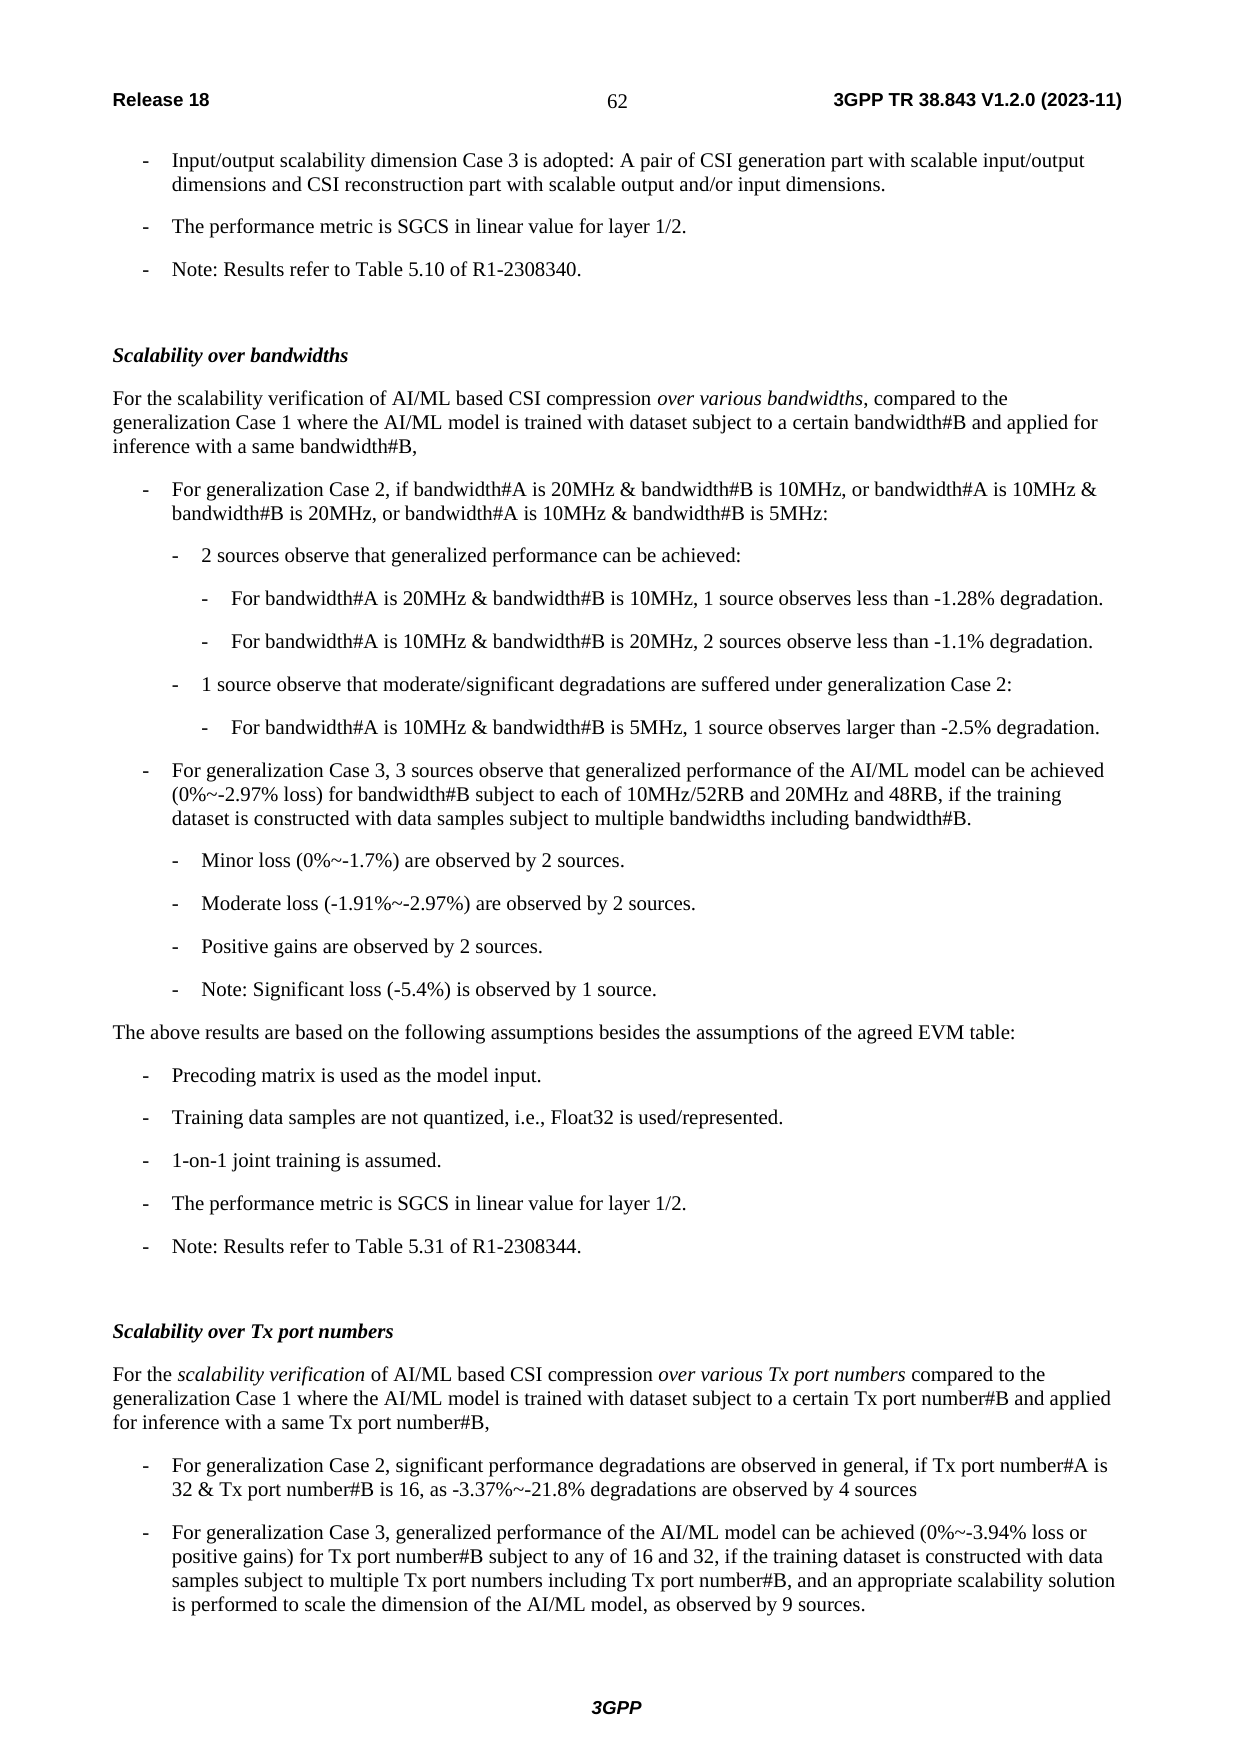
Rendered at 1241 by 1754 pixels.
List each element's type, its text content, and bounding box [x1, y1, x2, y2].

text - Note: Significant loss (-5.4%) is observed by 1 source. [172, 977, 1122, 1001]
text - Moderate loss (-1.91%~-2.97%) are observed by 2 sources. [172, 891, 1122, 915]
text - Precoding matrix is used as the model input. [142, 1062, 1122, 1087]
text - Note: Results refer to Table 5.10 of R1-2308340. [142, 257, 1122, 281]
text - 2 sources observe that generalized performance can be achieved: [172, 543, 1122, 567]
text - The performance metric is SGCS in linear value for layer 1/2. [142, 1191, 1122, 1215]
text For the scalability verification of AI/ML based CSI compression over various Tx port numbers compared to the generalization Case 1 where the AI/ML model is trained with dataset subject to a certain Tx port number#B and applied for inference with a same Tx port number#B, [112, 1362, 1122, 1434]
text - Input/output scalability dimension Case 3 is adopted: A pair of CSI generation part with scalable input/output dimensions and CSI reconstruction part with scalable output and/or input dimensions. [142, 147, 1122, 196]
text - Note: Results refer to Table 5.31 of R1-2308344. [142, 1234, 1122, 1258]
text - For generalization Case 3, 3 sources observe that generalized performance of the AI/ML model can be achieved (0%~-2.97% loss) for bandwidth#B subject to each of 10MHz/52RB and 20MHz and 48RB, if the training dataset is constructed with data samples subject to multiple bandwidths including bandwidth#B. [142, 757, 1122, 830]
text - For bandwidth#A is 10MHz & bandwidth#B is 5MHz, 1 source observes larger than -2.5% degradation. [201, 715, 1122, 739]
text The above results are based on the following assumptions besides the assumptions of the agreed EVM table: [112, 1020, 1122, 1044]
text - Positive gains are observed by 2 sources. [172, 934, 1122, 958]
text - The performance metric is SGCS in linear value for layer 1/2. [142, 214, 1122, 238]
text - For bandwidth#A is 20MHz & bandwidth#B is 10MHz, 1 source observes less than -1.28% degradation. [201, 586, 1122, 610]
text - For generalization Case 2, if bandwidth#A is 20MHz & bandwidth#B is 10MHz, or bandwidth#A is 10MHz & bandwidth#B is 20MHz, or bandwidth#A is 10MHz & bandwidth#B is 5MHz: [142, 477, 1122, 525]
text - Training data samples are not quantized, i.e., Float32 is used/represented. [142, 1105, 1122, 1129]
text - 1-on-1 joint training is assumed. [142, 1148, 1122, 1172]
text Scalability over bandwidths [112, 343, 1122, 367]
text For the scalability verification of AI/ML based CSI compression over various bandwidths, compared to the generalization Case 1 where the AI/ML model is trained with dataset subject to a certain bandwidth#B and applied for inference with a same bandwidth#B, [112, 386, 1122, 458]
text - For bandwidth#A is 10MHz & bandwidth#B is 20MHz, 2 sources observe less than -1.1% degradation. [201, 629, 1122, 653]
text - Minor loss (0%~-1.7%) are observed by 2 sources. [172, 848, 1122, 872]
text - For generalization Case 3, generalized performance of the AI/ML model can be achieved (0%~-3.94% loss or positive gains) for Tx port number#B subject to any of 16 and 32, if the training dataset is constructed with data samples subject to multiple Tx port numbers including Tx port number#B, and an appropriate scalability solution is performed to scale the dimension of the AI/ML model, as observed by 9 sources. [142, 1520, 1122, 1616]
text - 1 source observe that moderate/significant degradations are suffered under generalization Case 2: [172, 672, 1122, 696]
text Scalability over Tx port numbers [112, 1319, 1122, 1343]
text - For generalization Case 2, significant performance degradations are observed in general, if Tx port number#A is 32 & Tx port number#B is 16, as -3.37%~-21.8% degradations are observed by 4 sources [142, 1453, 1122, 1501]
